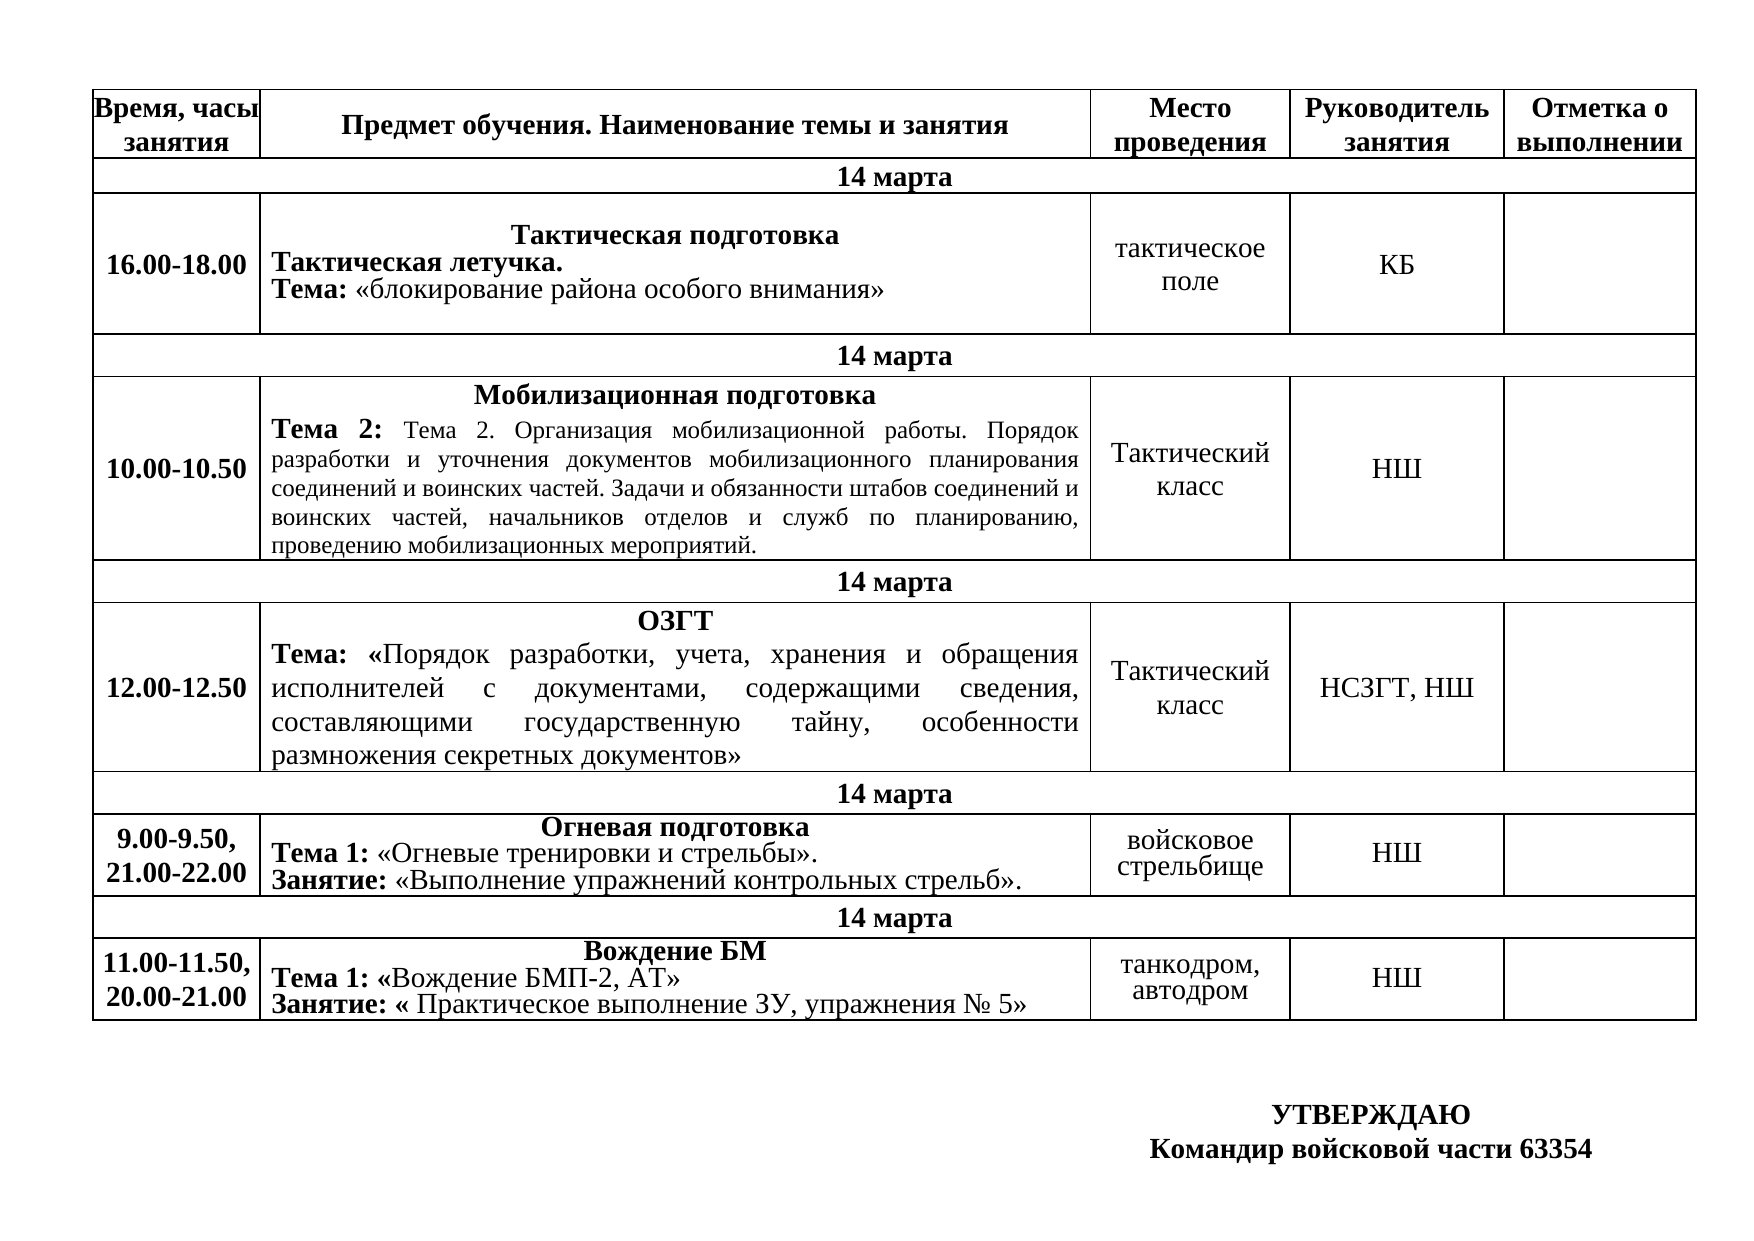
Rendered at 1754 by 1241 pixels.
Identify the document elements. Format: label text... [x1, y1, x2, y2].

table_cell Тактический класс [1091, 377, 1289, 559]
table_cell танкодром, автодром [1091, 939, 1289, 1019]
table_cell НСЗГТ, НШ [1291, 603, 1503, 771]
table_header Отметка о выполнении [1505, 90, 1695, 157]
table_cell 14 марта [94, 561, 1695, 602]
table_cell ОЗГТ Тема: «Порядок разработки, учета, хранения и обращения исполнителей с документами, содержащими сведения, составляющими государственную тайну, особенности размножения секретных документов» [261, 603, 1090, 771]
text УТВЕРЖДАЮ [118, 1097, 1624, 1131]
table_cell 14 марта [94, 897, 1695, 937]
table_header Предмет обучения. Наименование темы и занятия [261, 90, 1090, 157]
table_cell 14 марта [94, 159, 1695, 192]
table_cell [1505, 815, 1695, 895]
table_header Руководитель занятия [1291, 90, 1503, 157]
table_cell тактическое поле [1091, 194, 1289, 333]
table_cell Огневая подготовка Тема 1: «Огневые тренировки и стрельбы». Занятие: «Выполнение упражнений контрольных стрельб». [261, 815, 1090, 895]
table_cell [1505, 939, 1695, 1019]
table_cell 9.00-9.50, 21.00-22.00 [94, 815, 259, 895]
table_cell 12.00-12.50 [94, 603, 259, 771]
table_header Время, часы занятия [94, 90, 259, 157]
table_cell Тактическая подготовка Тактическая летучка. Тема: «блокирование района особого внимания» [261, 194, 1090, 333]
table_cell [1505, 603, 1695, 771]
table_cell 14 марта [94, 772, 1695, 813]
table_cell 11.00-11.50, 20.00-21.00 [94, 939, 259, 1019]
table_cell НШ [1291, 815, 1503, 895]
table_cell 14 марта [94, 335, 1695, 376]
table_cell КБ [1291, 194, 1503, 333]
text Командир войсковой части 63354 [118, 1131, 1624, 1164]
table_cell Тактический класс [1091, 603, 1289, 771]
table_cell Мобилизационная подготовка Тема 2: Тема 2. Организация мобилизационной работы. Порядок разработки и уточнения документов мобилизационного планирования соединений и воинских частей. Задачи и обязанности штабов соединений и воинских частей, начальников отделов и служб по планированию, проведению мобилизационных мероприятий. [261, 377, 1090, 559]
table_cell НШ [1291, 939, 1503, 1019]
table_cell [1505, 194, 1695, 333]
table_cell НШ [1291, 377, 1503, 559]
table_cell [1505, 377, 1695, 559]
table_header Место проведения [1091, 90, 1289, 157]
table_cell 16.00-18.00 [94, 194, 259, 333]
table_cell Вождение БМ Тема 1: «Вождение БМП-2, АТ» Занятие: « Практическое выполнение ЗУ, упражнения № 5» [261, 939, 1090, 1019]
table_cell войсковое стрельбище [1091, 815, 1289, 895]
table_cell 10.00-10.50 [94, 377, 259, 559]
